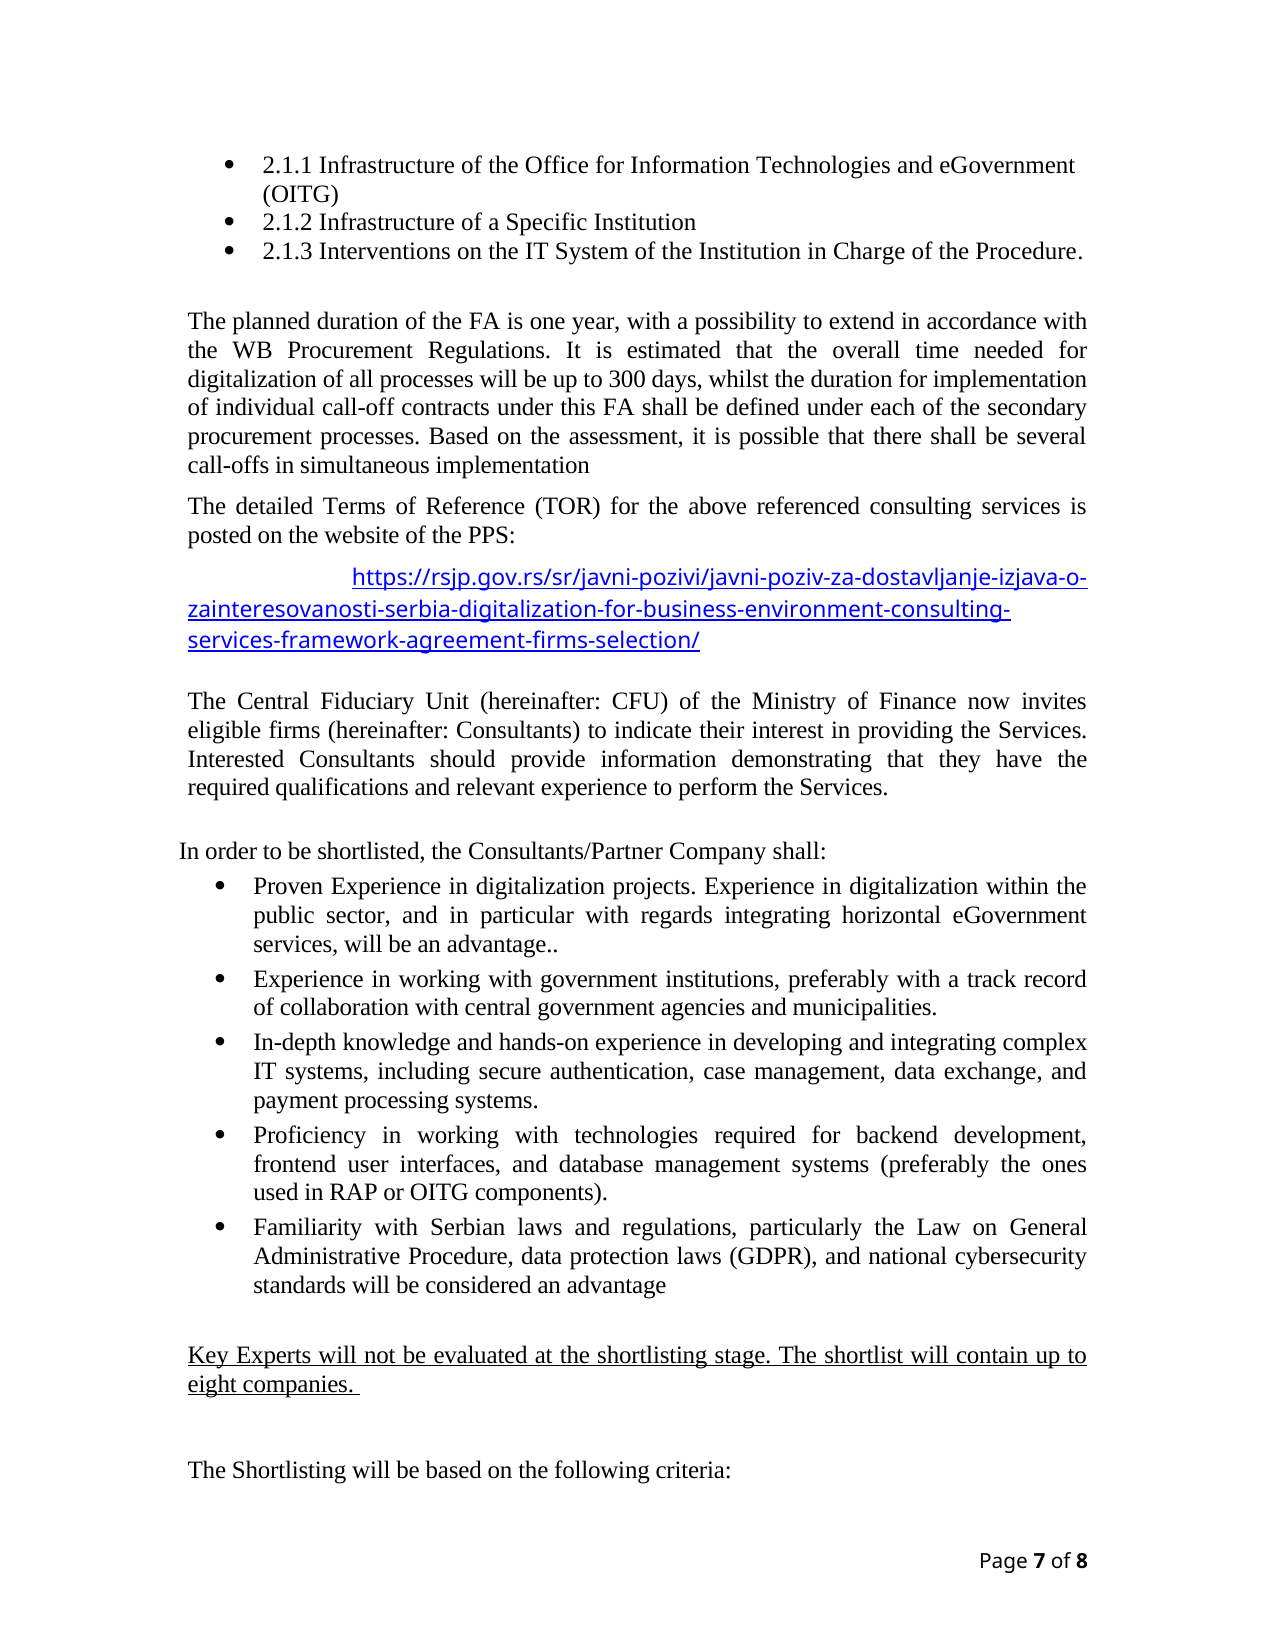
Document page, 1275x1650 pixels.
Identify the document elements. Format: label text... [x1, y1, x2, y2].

list Experience in working with government institutions, preferably with a track record of collaboration with central government agencies and municipalities. [216, 964, 1087, 1021]
text The Shortlisting will be based on the following criteria: [187, 1455, 1087, 1484]
text The Central Fiduciary Unit (hereinafter: CFU) of the Ministry of Finance now invites eligible firms (hereinafter: Consultants) to indicate their interest in providing the Services. Interested Consultants should provide information demonstrating that they have the required qualifications and relevant experience to perform the Services. [187, 686, 1087, 801]
list 2.1.1 Infrastructure of the Office for Information Technologies and eGovernment (OITG) [225, 150, 1087, 207]
list Proficiency in working with technologies required for backend development, frontend user interfaces, and database management systems (preferably the ones used in RAP or OITG components). [216, 1120, 1087, 1206]
text The planned duration of the FA is one year, with a possibility to extend in accordance with the WB Procurement Regulations. It is estimated that the overall time needed for digitalization of all processes will be up to 300 days, whilst the duration for implementation of individual call-off contracts under this FA shall be defined under each of the secondary procurement processes. Based on the assessment, it is possible that there shall be several call-offs in simultaneous implementation [187, 306, 1087, 479]
text The detailed Terms of Reference (TOR) for the above referenced consulting services is posted on the website of the PPS: [187, 491, 1087, 549]
list Proven Experience in digitalization projects. Experience in digitalization within the public sector, and in particular with regards integrating horizontal eGovernment services, will be an advantage.. [216, 871, 1087, 957]
text https://rsjp.gov.rs/sr/javni-pozivi/javni-poziv-za-dostavljanje-izjava-o-zainteresovanosti-serbia-digitalization-for-business-environment-consulting-services-framework-agreement-firms-selection/ [187, 561, 1087, 655]
text Key Experts will not be evaluated at the shortlisting stage. The shortlist will contain up to eight companies. [187, 1340, 1087, 1365]
list Familiarity with Serbian laws and regulations, particularly the Law on General Administrative Procedure, data protection laws (GDPR), and national cybersecurity standards will be considered an advantage [216, 1212, 1087, 1299]
text In order to be shortlisted, the Consultants/Partner Company shall: [178, 836, 1087, 865]
text Key Experts will not be evaluated at the shortlisting stage. The shortlist will contain up to eight companies. [187, 1366, 1087, 1397]
list In-depth knowledge and hands-on experience in developing and integrating complex IT systems, including secure authentication, case management, data exchange, and payment processing systems. [216, 1027, 1087, 1114]
list 2.1.2 Infrastructure of a Specific Institution [225, 207, 1087, 236]
list 2.1.3 Interventions on the IT System of the Institution in Charge of the Procedure. [225, 236, 1087, 265]
